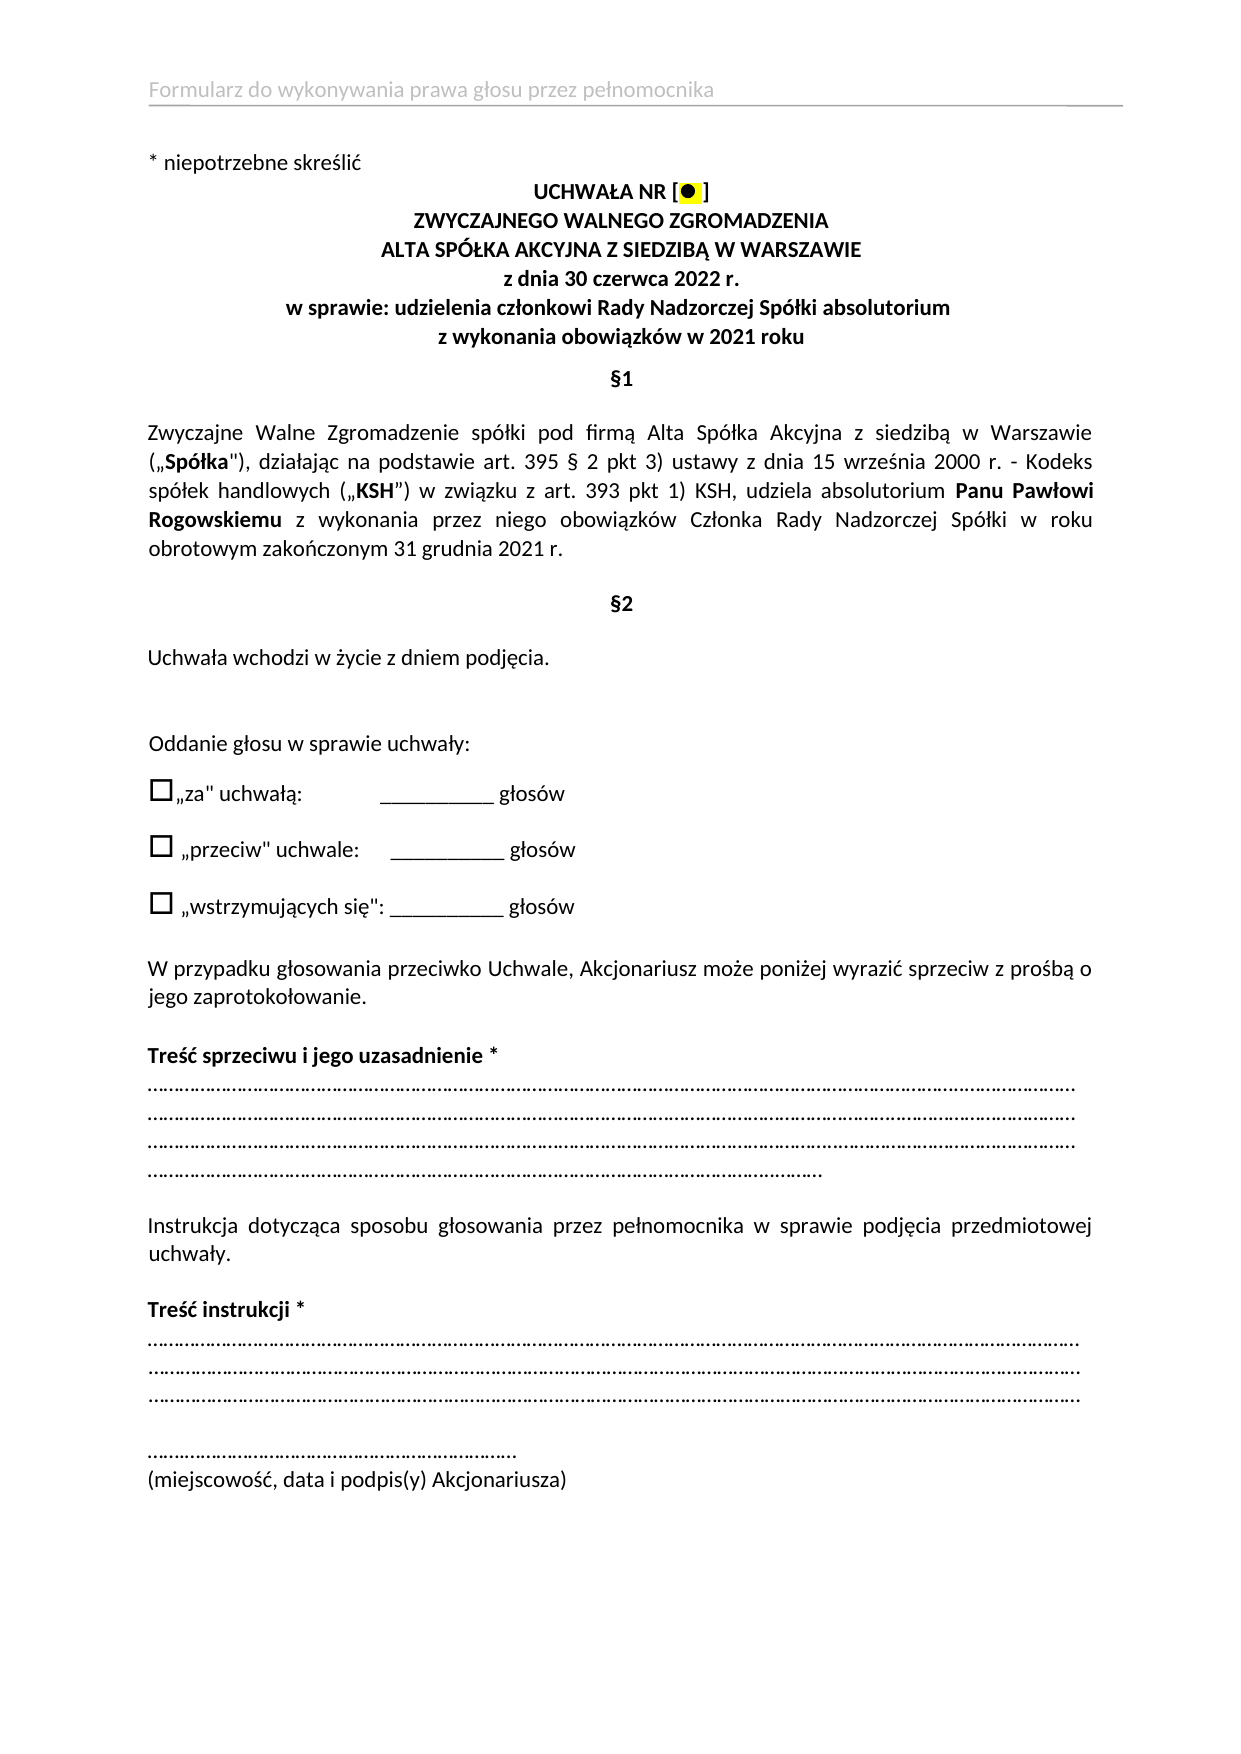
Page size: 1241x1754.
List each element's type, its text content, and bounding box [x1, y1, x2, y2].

text ………………………………………………………………………………………………………………………………………..………………… [147, 1069, 1094, 1097]
text …………………………………………………………………………………………………………………………………………………………… …………………………………………………………………………………………………………………………………………………………… …………………………………………………………………………………………………………………………………………………………… [147, 1324, 1094, 1408]
text §2 [289, 589, 953, 617]
subtitle Treść instrukcji * [147, 1296, 1094, 1324]
text ………………………………………………………………………………………………………..……… [147, 1155, 1094, 1183]
text □ „przeciw" uchwale: __________ głosów [147, 813, 1094, 869]
text …………………………………………………………………………………………………………………..……………………………………… [147, 1126, 1094, 1154]
text * niepotrzebne skreślić [147, 148, 1094, 177]
text §1 [289, 364, 953, 392]
text W przypadku głosowania przeciwko Uchwale, Akcjonariusz może poniżej wyrazić sprzeciw z prośbą o jego zaprotokołowanie. [147, 954, 1094, 1010]
text □ „wstrzymujących się": __________ głosów [147, 870, 1094, 926]
text …….……………………………………………………… [147, 1436, 1094, 1464]
text Oddanie głosu w sprawie uchwały: [149, 729, 1094, 757]
text Uchwała wchodzi w życie z dniem podjęcia. [147, 643, 1094, 671]
text ZWYCZAJNEGO WALNEGO ZGROMADZENIA [289, 206, 953, 234]
text (miejscowość, data i podpis(y) Akcjonariusza) [147, 1465, 1094, 1493]
text w sprawie: udzielenia członkowi Rady Nadzorczej Spółki absolutorium z wykonania obowiązków w 2021 roku [148, 293, 1094, 350]
text ALTA SPÓŁKA AKCYJNA Z SIEDZIBĄ W WARSZAWIE z dnia 30 czerwca 2022 r. [376, 235, 866, 292]
text ……………………………………………………………………………………………………………………………..…………………………… [147, 1098, 1094, 1126]
text Zwyczajne Walne Zgromadzenie spółki pod firmą Alta Spółka Akcyjna z siedzibą w Warszawie („Spółka"), działając na podstawie art. 395 § 2 pkt 3) ustawy z dnia 15 września 2000 r. - Kodeks spółek handlowych („KSH”) w związku z art. 393 pkt 1) KSH, udziela absolutorium Panu Pawłowi Rogowskiemu z wykonania przez niego obowiązków Członka Rady Nadzorczej Spółki w roku obrotowym zakończonym 31 grudnia 2021 r. [147, 418, 1094, 562]
text □„za" uchwałą: __________ głosów [147, 757, 1094, 813]
text UCHWAŁA NR [] [149, 177, 1094, 205]
subtitle Treść sprzeciwu i jego uzasadnienie * [147, 1041, 1094, 1069]
text Instrukcja dotycząca sposobu głosowania przez pełnomocnika w sprawie podjęcia przedmiotowej uchwały. [147, 1211, 1094, 1267]
